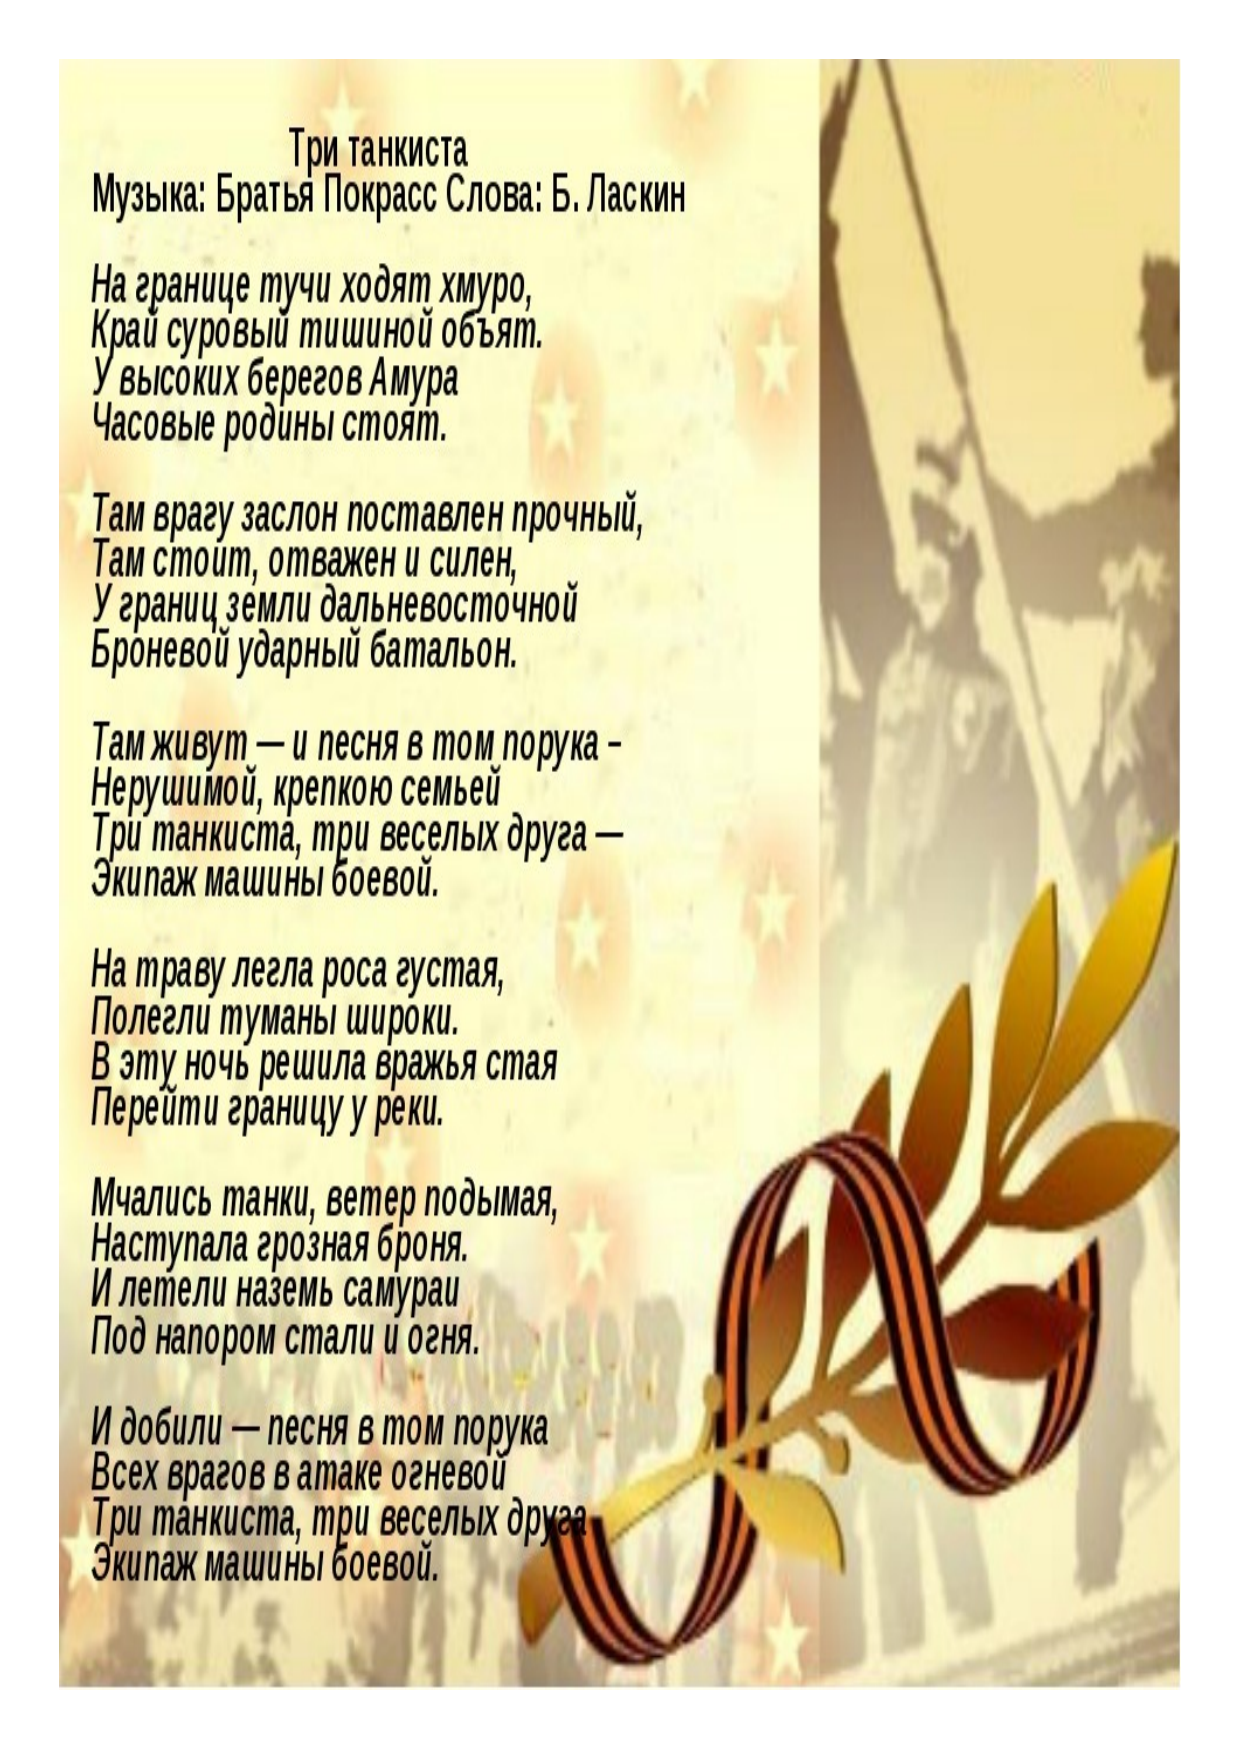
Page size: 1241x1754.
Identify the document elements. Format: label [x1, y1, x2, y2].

picture [59, 59, 1181, 1690]
